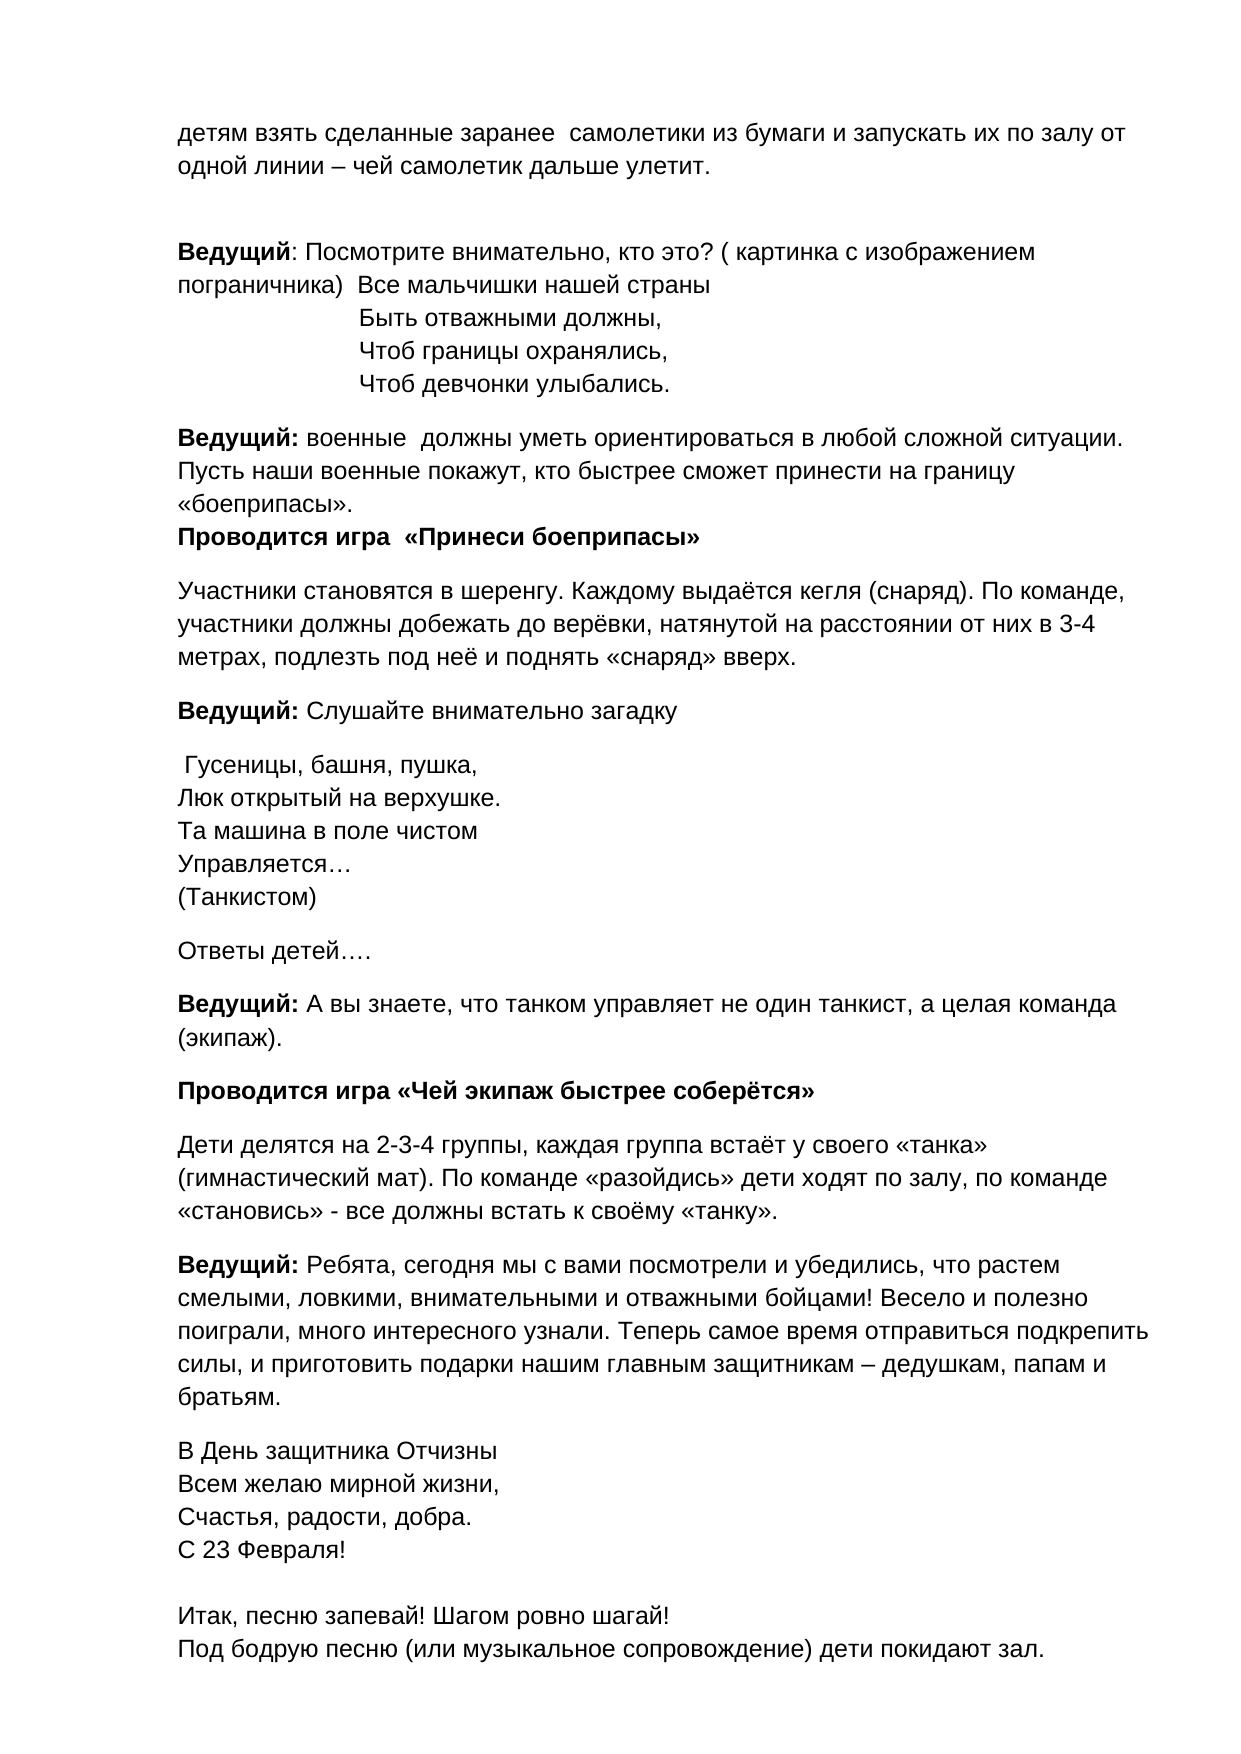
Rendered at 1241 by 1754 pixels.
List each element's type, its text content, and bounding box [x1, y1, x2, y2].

text Ведущий: Слушайте внимательно загадку [177, 696, 1152, 724]
text Ответы детей…. [177, 936, 1152, 964]
text Ведущий: А вы знаете, что танком управляет не один танкист, а целая команда (экипаж). [177, 989, 1152, 1051]
text Дети делятся на 2-3-4 группы, каждая группа встаёт у своего «танка» (гимнастический мат). По команде «разойдись» дети ходят по залу, по команде «становись» - все должны встать к своёму «танку». [177, 1130, 1152, 1225]
text Гусеницы, башня, пушка, Люк открытый на верхушке. Та машина в поле чистом Управляется… (Танкистом) [177, 750, 1152, 911]
text Участники становятся в шеренгу. Каждому выдаётся кегля (снаряд). По команде, участники должны добежать до верёвки, натянутой на расстоянии от них в 3-4 метрах, подлезть под неё и поднять «снаряд» вверх. [177, 576, 1152, 671]
text Ведущий: военные должны уметь ориентироваться в любой сложной ситуации. Пусть наши военные покажут, кто быстрее сможет принести на границу «боеприпасы». Проводится игра «Принеси боеприпасы» [177, 423, 1152, 551]
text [177, 118, 1152, 212]
text Ведущий: Посмотрите внимательно, кто это? ( картинка с изображением пограничника) Все мальчишки нашей страны Быть отважными должны, Чтоб границы охранялись, Чтоб девчонки улыбались. [177, 237, 1152, 398]
text В День защитника Отчизны Всем желаю мирной жизни, Счастья, радости, добра. С 23 Февраля! Итак, песню запевай! Шагом ровно шагай! Под бодрую песню (или музыкальное сопровождение) дети покидают зал. [177, 1436, 1152, 1663]
text Проводится игра «Чей экипаж быстрее соберётся» [177, 1076, 1152, 1105]
text Ведущий: Ребята, сегодня мы с вами посмотрели и убедились, что растем смелыми, ловкими, внимательными и отважными бойцами! Весело и полезно поиграли, много интересного узнали. Теперь самое время отправиться подкрепить силы, и приготовить подарки нашим главным защитникам – дедушкам, папам и братьям. [177, 1250, 1152, 1411]
